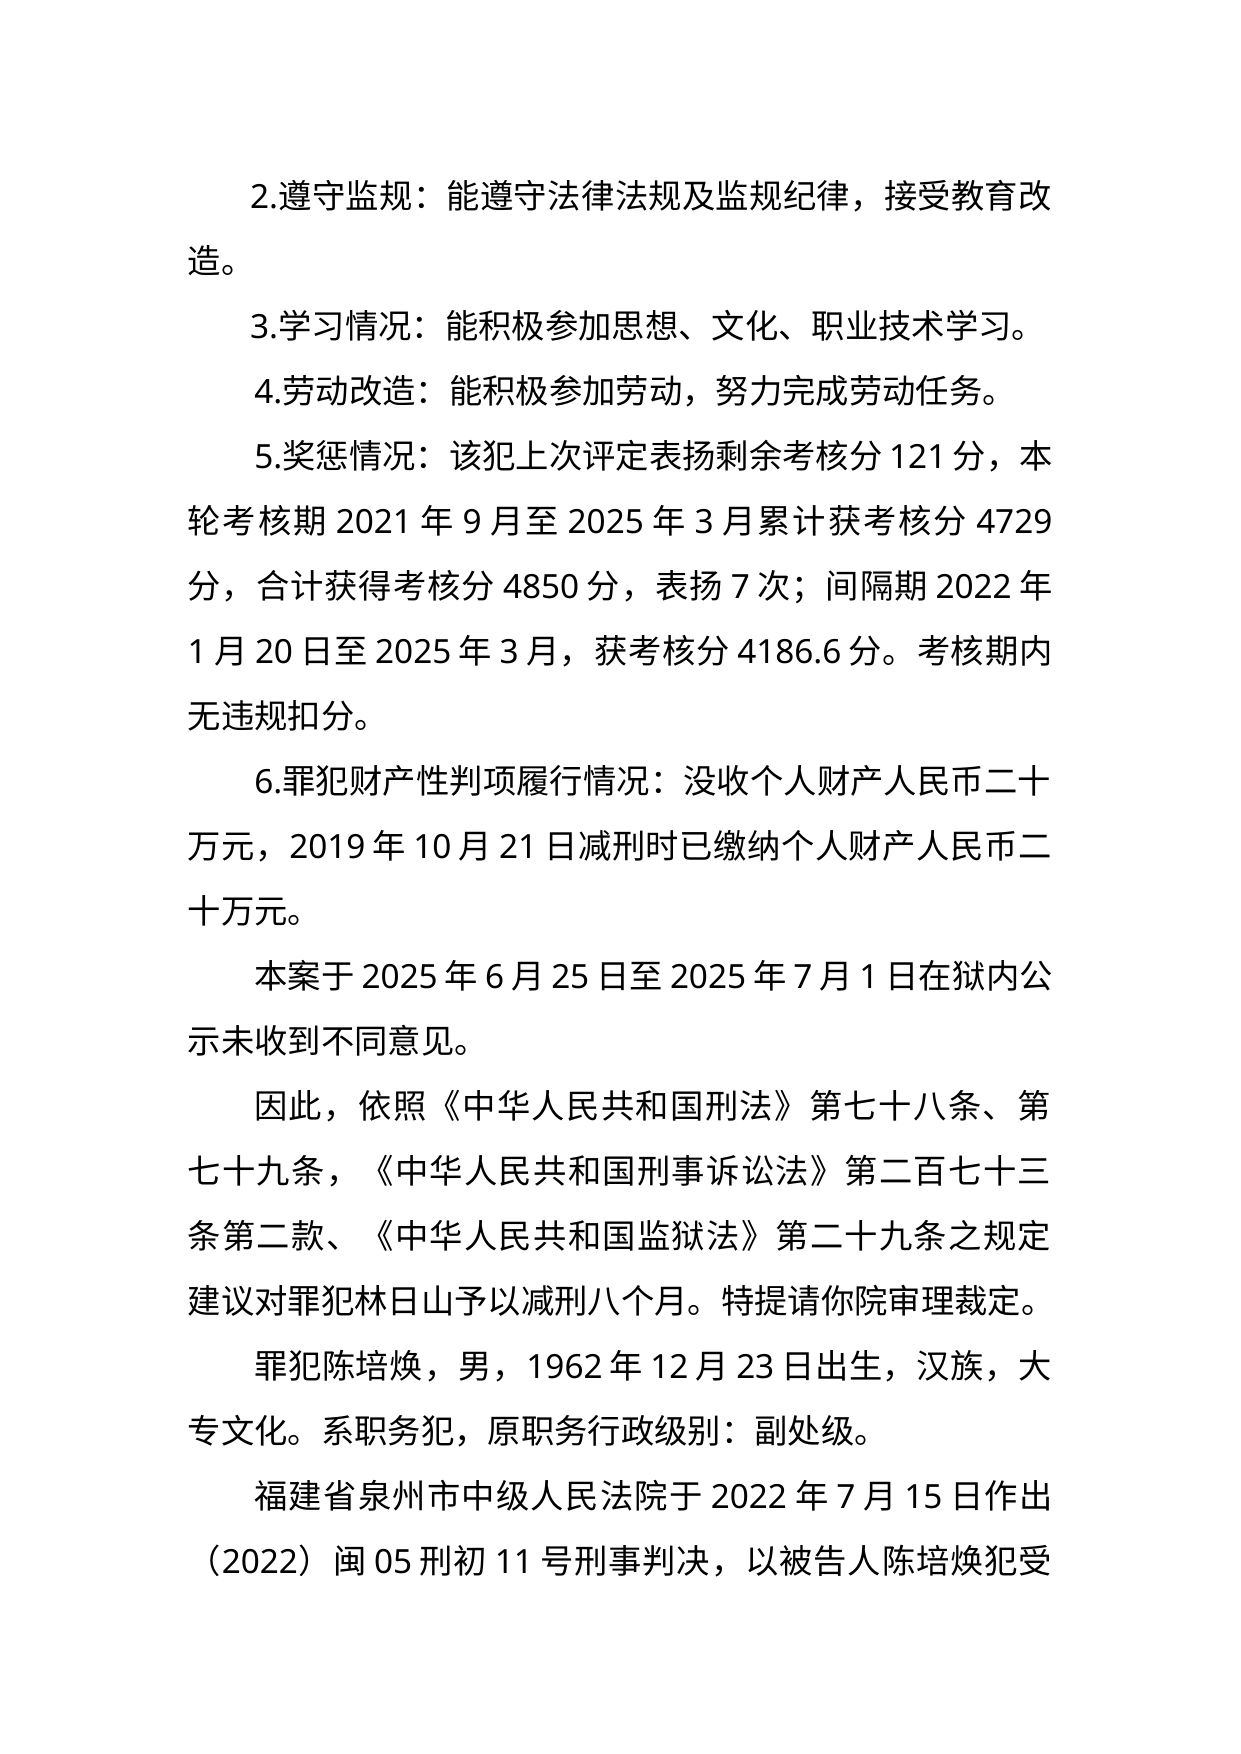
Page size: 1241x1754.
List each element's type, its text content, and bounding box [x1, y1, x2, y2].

text 3.学习情况：能积极参加思想、文化、职业技术学习。 [187, 292, 1053, 357]
text 因此，依照《中华人民共和国刑法》第七十八条、第七十九条，《中华人民共和国刑事诉讼法》第二百七十三条第二款、《中华人民共和国监狱法》第二十九条之规定，建议对罪犯林日山予以减刑八个月。特提请你院审理裁定。 [187, 1072, 1053, 1332]
text 罪犯陈培焕，男，1962年12月23日出生，汉族，大专文化。系职务犯，原职务行政级别：副处级。 [187, 1332, 1053, 1462]
text 本案于2025年6月25日至2025年7月1日在狱内公示未收到不同意见。 [187, 942, 1053, 1072]
text 6.罪犯财产性判项履行情况：没收个人财产人民币二十万元，2019年10月21日减刑时已缴纳个人财产人民币二十万元。 [187, 747, 1053, 942]
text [187, 1462, 1053, 1592]
text 4.劳动改造：能积极参加劳动，努力完成劳动任务。 [187, 357, 1053, 422]
text 5.奖惩情况：该犯上次评定表扬剩余考核分121分，本轮考核期2021年9月至2025年3月累计获考核分4729分，合计获得考核分4850分，表扬7次；间隔期2022年1月20日至2025年3月，获考核分4186.6分。考核期内无违规扣分。 [187, 422, 1053, 747]
text 2.遵守监规：能遵守法律法规及监规纪律，接受教育改造。 [187, 162, 1053, 292]
